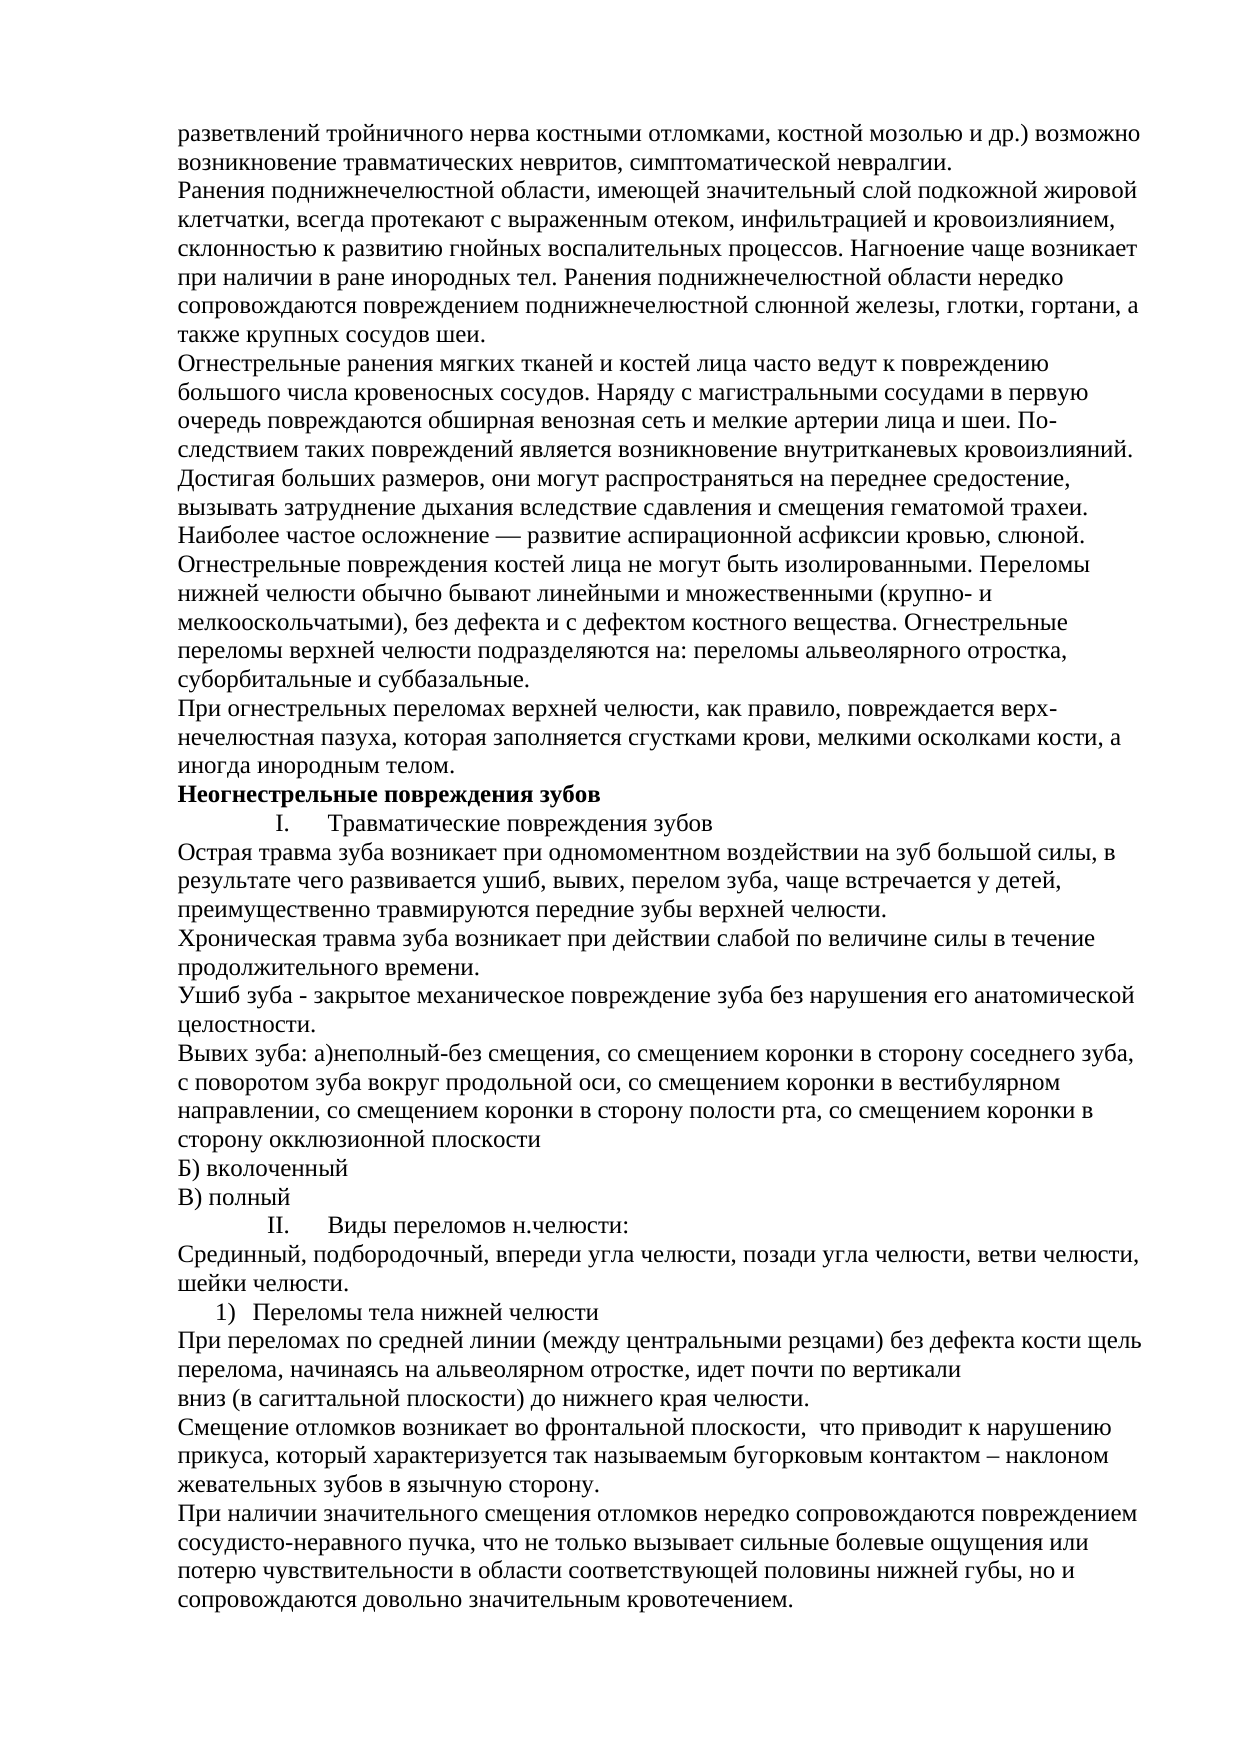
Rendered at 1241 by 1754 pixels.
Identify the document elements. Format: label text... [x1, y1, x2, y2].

text Огнестрельные повреждения костей лица не могут быть изолированными. Переломы нижней челюсти обычно бывают линейными и множественными (крупно- и мелкооскольчатыми), без дефекта и с дефектом костного вещества. Огнестрельные переломы верхней челюсти подразделяются на: переломы альвеолярного отростка, суборбитальные и суббазальные. [177, 549, 1152, 693]
list Травматические повреждения зубов [290, 808, 1152, 837]
text При огнестрельных переломах верхней челюсти, как правило, повреждается верхнечелюстная пазуха, которая заполняется сгустками крови, мелкими осколками кости, а иногда инородным телом. [177, 693, 1152, 779]
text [177, 118, 1152, 176]
text Срединный, подбородочный, впереди угла челюсти, позади угла челюсти, ветви челюсти, шейки челюсти. [177, 1239, 1152, 1297]
text Огнестрельные ранения мягких тканей и костей лица часто ведут к повреждению большого числа кровеносных сосудов. Наряду с магистральными сосудами в первую очередь повреждаются обширная венозная сеть и мелкие артерии лица и шеи. Последствием таких повреждений является возникновение внутритканевых кровоизлияний. Достигая больших размеров, они могут распространяться на переднее средостение, вызывать затруднение дыхания вследствие сдавления и смещения гематомой трахеи. Наиболее частое осложнение — развитие аспирационной асфиксии кровью, слюной. [177, 348, 1152, 549]
text При переломах по средней линии (между центральными резцами) без дефекта кости щель перелома, начинаясь на альвеолярном отростке, идет почти по вертикали вниз (в сагиттальной плоскости) до нижнего края челюсти. [177, 1326, 1152, 1412]
text Хроническая травма зуба возникает при действии слабой по величине силы в течение продолжительного времени. [177, 923, 1152, 981]
text Б) вколоченный [177, 1153, 1152, 1182]
list Переломы тела нижней челюсти [215, 1297, 1152, 1326]
text Смещение отломков возникает во фронтальной плоскости, что приводит к нарушению прикуса, который характеризуется так называемым бугорковым контактом – наклоном жевательных зубов в язычную сторону. [177, 1412, 1152, 1498]
list Виды переломов н.челюсти: [290, 1211, 1152, 1239]
text Вывих зуба: а)неполный-без смещения, со смещением коронки в сторону соседнего зуба, с поворотом зуба вокруг продольной оси, со смещением коронки в вестибулярном направлении, со смещением коронки в сторону полости рта, со смещением коронки в сторону окклюзионной плоскости [177, 1038, 1152, 1153]
text Неогнестрельные повреждения зубов [177, 779, 1152, 808]
text Острая травма зуба возникает при одномоментном воздействии на зуб большой силы, в результате чего развивается ушиб, вывих, перелом зуба, чаще встречается у детей, преимущественно травмируются передние зубы верхней челюсти. [177, 837, 1152, 923]
text Ушиб зуба - закрытое механическое повреждение зуба без нарушения его анатомической целостности. [177, 981, 1152, 1038]
text При наличии значительного смещения отломков нередко сопровождаются повреждением сосудисто-неравного пучка, что не только вызывает сильные болевые ощущения или потерю чувствительности в области соответствующей половины нижней губы, но и сопровождаются довольно значительным кровотечением. [177, 1498, 1152, 1613]
text В) полный [177, 1182, 1152, 1211]
text Ранения поднижнечелюстной области, имеющей значительный слой подкожной жировой клетчатки, всегда протекают с выраженным отеком, инфильтрацией и кровоизлиянием, склонностью к развитию гнойных воспалительных процессов. Нагноение чаще возникает при наличии в ране инородных тел. Ранения поднижнечелюстной области нередко сопровождаются повреждением поднижнечелюстной слюнной железы, глотки, гортани, а также крупных сосудов шеи. [177, 176, 1152, 348]
